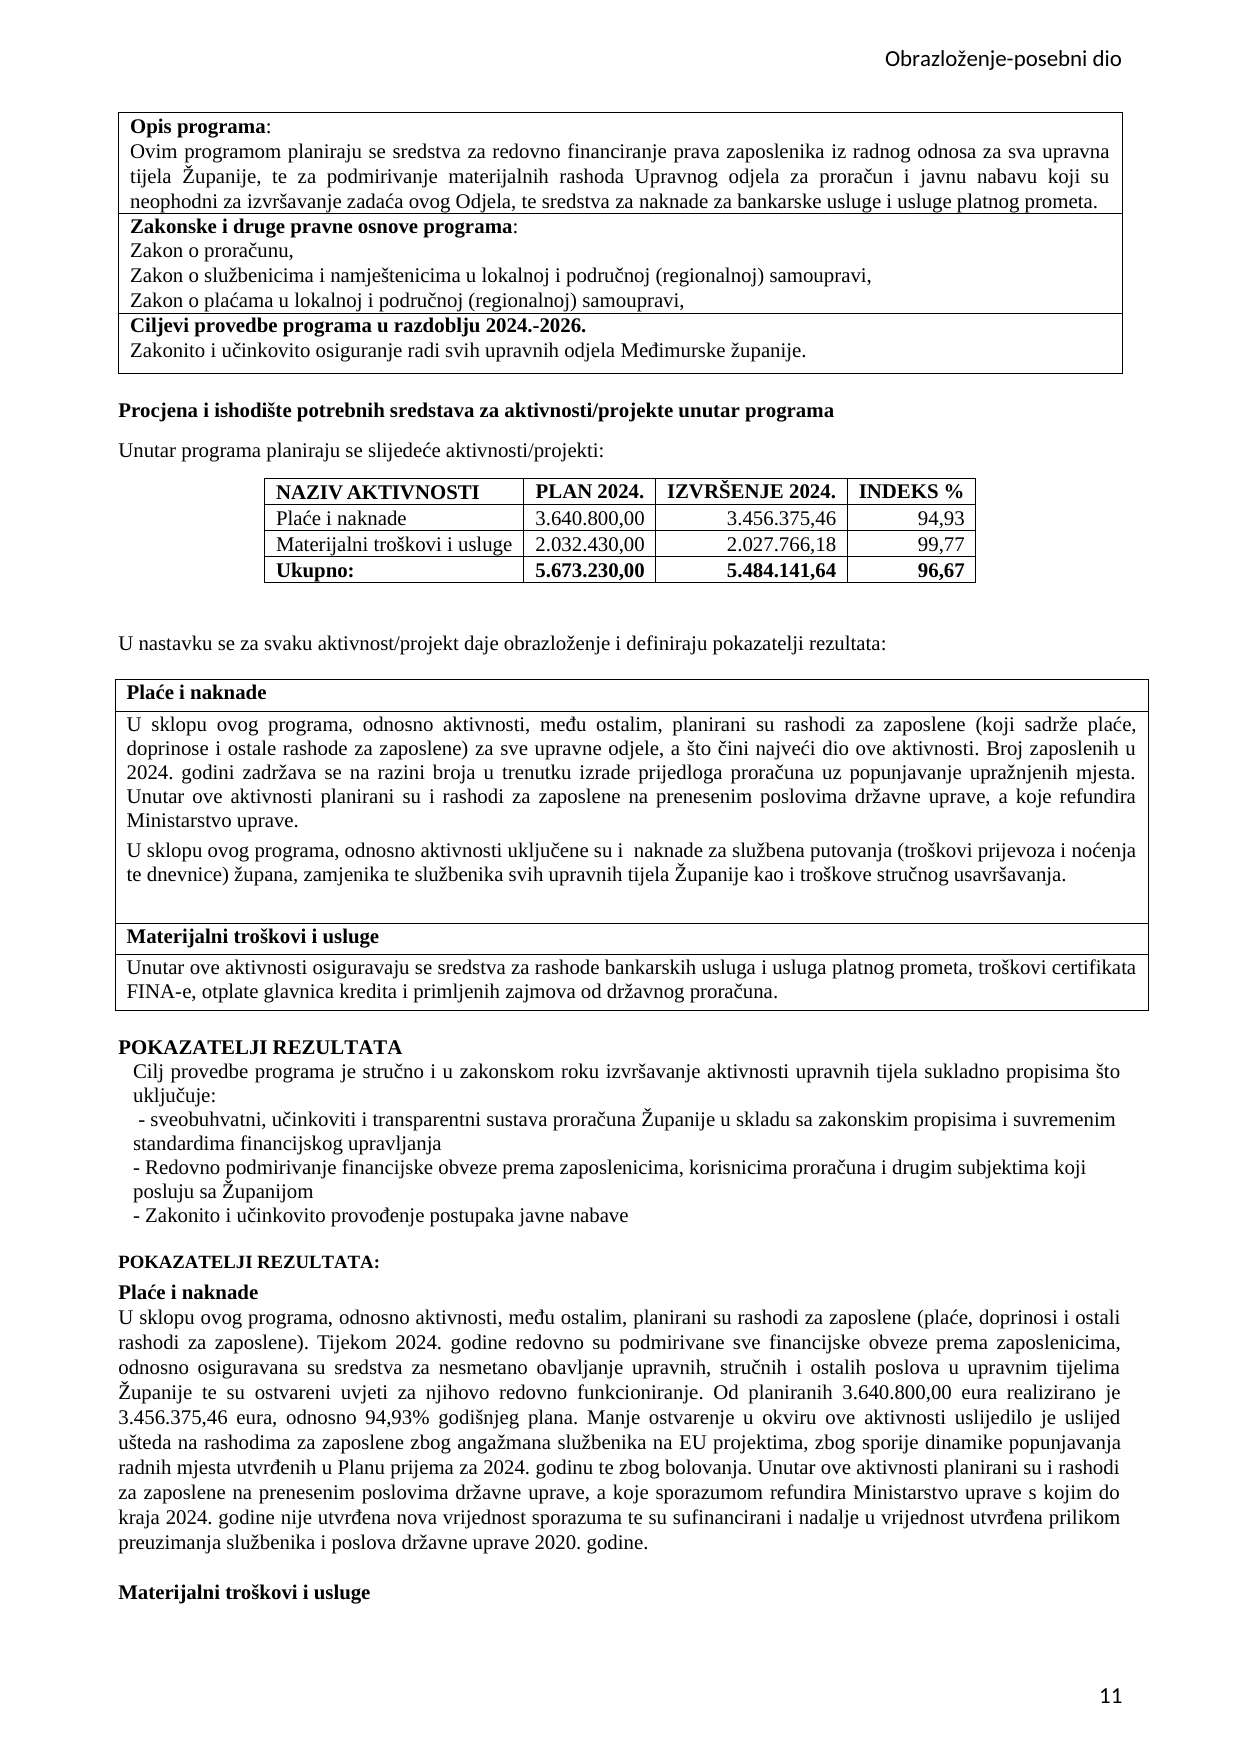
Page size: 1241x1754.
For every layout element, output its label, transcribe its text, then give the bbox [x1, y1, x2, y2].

table_cell Zakonske i druge pravne osnove programa: Zakon o proračunu, Zakon o službenicima i namještenicima u lokalnoj i područnoj (regionalnoj) samoupravi, Zakon o plaćama u lokalnoj i područnoj (regionalnoj) samoupravi, [119, 214, 1122, 312]
table_cell Unutar ove aktivnosti osiguravaju se sredstva za rashode bankarskih usluga i usluga platnog prometa, troškovi certifikata FINA-e, otplate glavnica kredita i primljenih zajmova od državnog proračuna. [116, 955, 1148, 1009]
table_cell 2.027.766,18 [656, 531, 847, 556]
table_header NAZIV AKTIVNOSTI [265, 479, 523, 504]
table_header PLAN 2024. [524, 479, 655, 504]
table_cell Materijalni troškovi i usluge [265, 531, 523, 556]
table_header IZVRŠENJE 2024. [656, 479, 847, 504]
table_cell 5.484.141,64 [656, 557, 847, 582]
text POKAZATELJI REZULTATA: [118, 1251, 1122, 1273]
text POKAZATELJI REZULTATA [118, 1035, 1122, 1059]
table_cell Ciljevi provedbe programa u razdoblju 2024.-2026. Zakonito i učinkovito osiguranje radi svih upravnih odjela Međimurske županije. [119, 314, 1122, 372]
table_cell Ukupno: [265, 557, 523, 582]
table_header Plaće i naknade [116, 680, 1148, 711]
text Procjena i ishodište potrebnih sredstava za aktivnosti/projekte unutar programa [118, 397, 1122, 422]
text - sveobuhvatni, učinkoviti i transparentni sustava proračuna Županije u skladu sa zakonskim propisima i suvremenim standardima financijskog upravljanja [133, 1107, 1122, 1155]
table_cell 94,93 [848, 505, 975, 530]
text Cilj provedbe programa je stručno i u zakonskom roku izvršavanje aktivnosti upravnih tijela sukladno propisima što uključuje: [133, 1059, 1122, 1107]
table_cell Opis programa: Ovim programom planiraju se sredstva za redovno financiranje prava zaposlenika iz radnog odnosa za sva upravna tijela Županije, te za podmirivanje materijalnih rashoda Upravnog odjela za proračun i javnu nabavu koji su neophodni za izvršavanje zadaća ovog Odjela, te sredstva za naknade za bankarske usluge i usluge platnog prometa. [119, 113, 1122, 213]
table_header INDEKS % [848, 479, 975, 504]
table_cell 3.640.800,00 [524, 505, 655, 530]
text Unutar programa planiraju se slijedeće aktivnosti/projekti: [118, 438, 1122, 462]
text U nastavku se za svaku aktivnost/projekt daje obrazloženje i definiraju pokazatelji rezultata: [118, 631, 1122, 655]
table_cell 5.673.230,00 [524, 557, 655, 582]
table_cell 96,67 [848, 557, 975, 582]
table_cell 99,77 [848, 531, 975, 556]
table_cell Materijalni troškovi i usluge [116, 924, 1148, 954]
table_cell U sklopu ovog programa, odnosno aktivnosti, među ostalim, planirani su rashodi za zaposlene (koji sadrže plaće, doprinose i ostale rashode za zaposlene) za sve upravne odjele, a što čini najveći dio ove aktivnosti. Broj zaposlenih u 2024. godini zadržava se na razini broja u trenutku izrade prijedloga proračuna uz popunjavanje upražnjenih mjesta. Unutar ove aktivnosti planirani su i rashodi za zaposlene na prenesenim poslovima državne uprave, a koje refundira Ministarstvo uprave. U sklopu ovog programa, odnosno aktivnosti uključene su i naknade za službena putovanja (troškovi prijevoza i noćenja te dnevnice) župana, zamjenika te službenika svih upravnih tijela Županije kao i troškove stručnog usavršavanja. [116, 712, 1148, 923]
text Materijalni troškovi i usluge [118, 1579, 1122, 1604]
text - Redovno podmirivanje financijske obveze prema zaposlenicima, korisnicima proračuna i drugim subjektima koji posluju sa Županijom [133, 1155, 1122, 1203]
table_cell Plaće i naknade [265, 505, 523, 530]
text - Zakonito i učinkovito provođenje postupaka javne nabave [133, 1203, 1122, 1227]
text U sklopu ovog programa, odnosno aktivnosti, među ostalim, planirani su rashodi za zaposlene (plaće, doprinosi i ostali rashodi za zaposlene). Tijekom 2024. godine redovno su podmirivane sve financijske obveze prema zaposlenicima, odnosno osiguravana su sredstva za nesmetano obavljanje upravnih, stručnih i ostalih poslova u upravnim tijelima Županije te su ostvareni uvjeti za njihovo redovno funkcioniranje. Od planiranih 3.640.800,00 eura realizirano je 3.456.375,46 eura, odnosno 94,93% godišnjeg plana. Manje ostvarenje u okviru ove aktivnosti uslijedilo je uslijed ušteda na rashodima za zaposlene zbog angažmana službenika na EU projektima, zbog sporije dinamike popunjavanja radnih mjesta utvrđenih u Planu prijema za 2024. godinu te zbog bolovanja. Unutar ove aktivnosti planirani su i rashodi za zaposlene na prenesenim poslovima državne uprave, a koje sporazumom refundira Ministarstvo uprave s kojim do kraja 2024. godine nije utvrđena nova vrijednost sporazuma te su sufinancirani i nadalje u vrijednost utvrđena prilikom preuzimanja službenika i poslova državne uprave 2020. godine. [118, 1304, 1122, 1554]
text Plaće i naknade [118, 1279, 1122, 1304]
table_cell 3.456.375,46 [656, 505, 847, 530]
table_cell 2.032.430,00 [524, 531, 655, 556]
